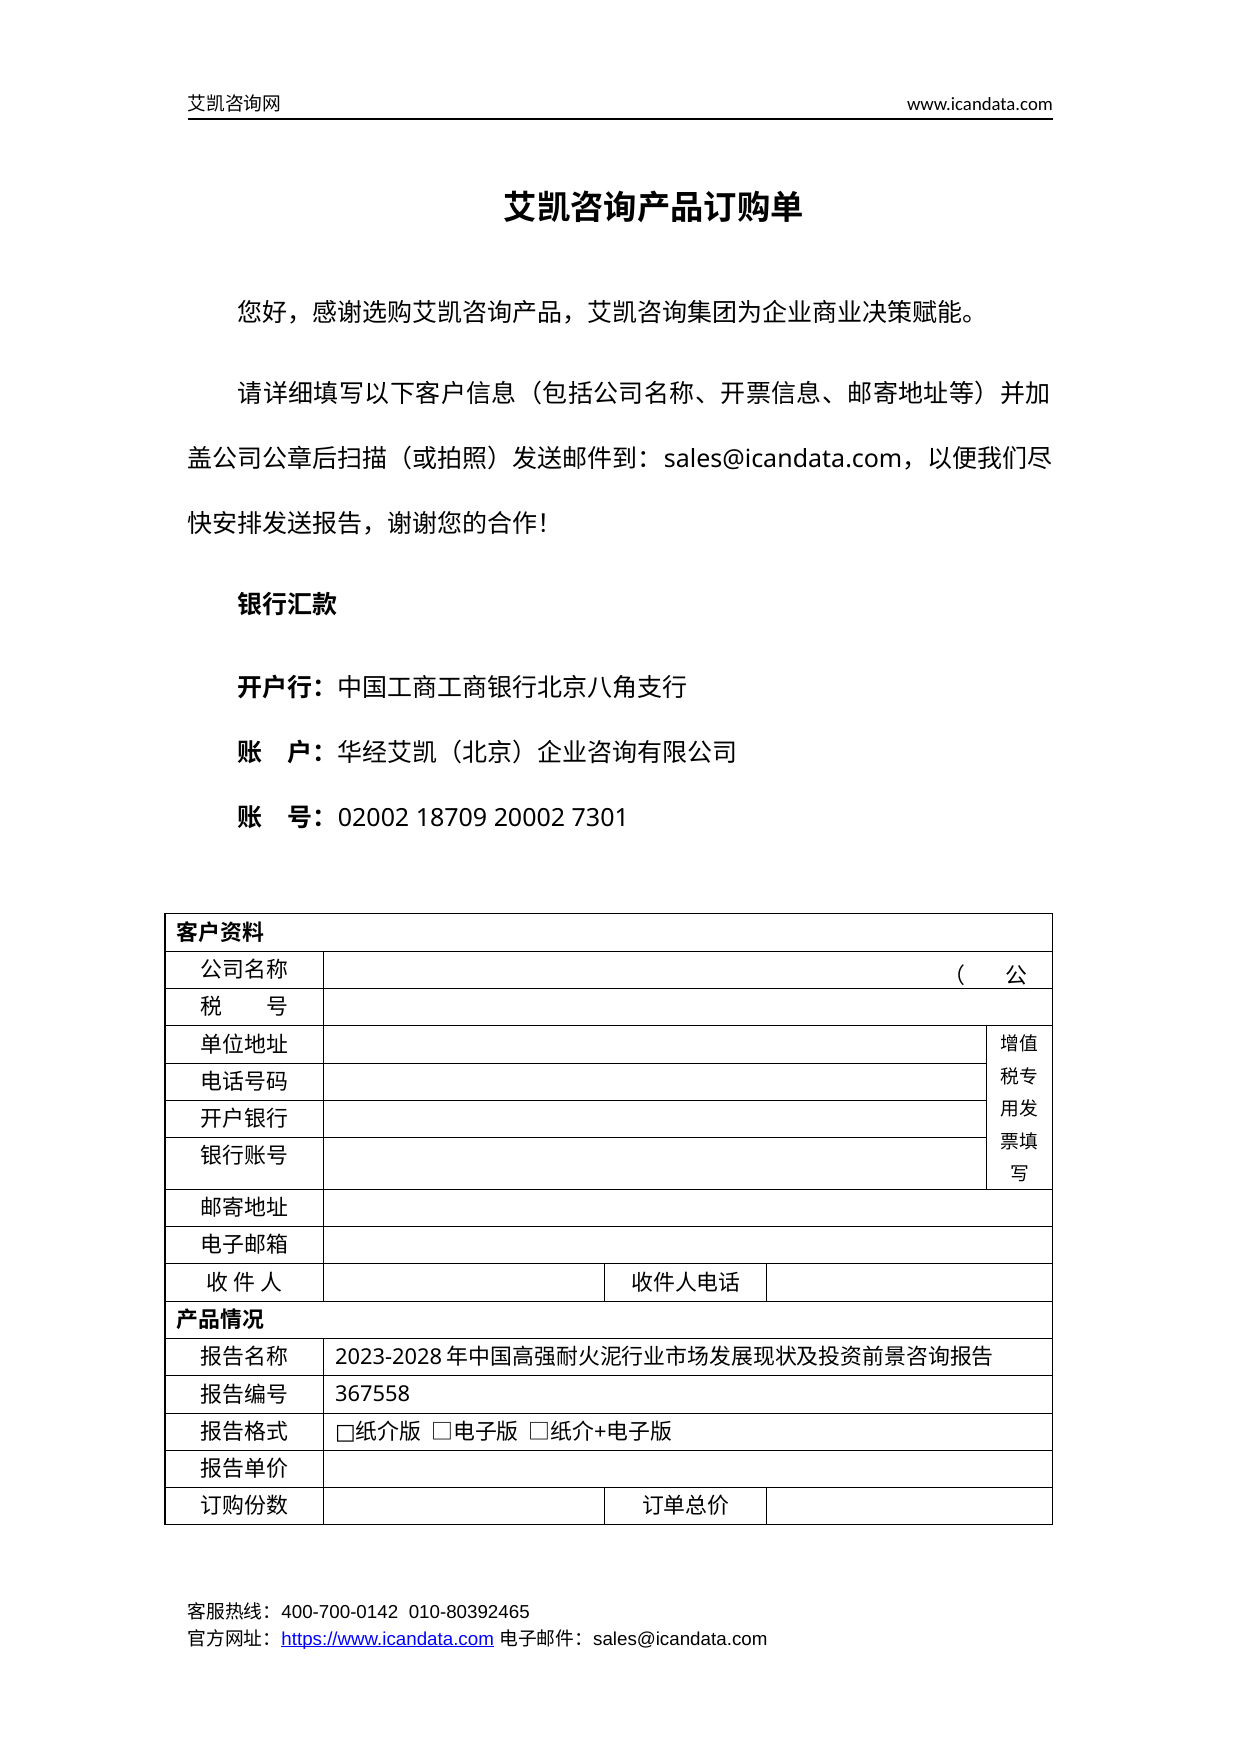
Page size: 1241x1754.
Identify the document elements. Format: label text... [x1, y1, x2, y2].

table_cell 订购份数 [166, 1488, 323, 1524]
table_cell 单位地址 [166, 1026, 323, 1062]
table_cell 税 号 [166, 989, 323, 1025]
table_cell 报告名称 [166, 1339, 323, 1375]
table_cell 公司名称 [166, 952, 323, 988]
table_header 客户资料 [166, 914, 1052, 951]
table_cell □纸介版 □电子版 □纸介+电子版 [324, 1414, 1052, 1450]
text 艾凯咨询产品订购单 [187, 172, 1053, 237]
table_cell [324, 1488, 604, 1524]
table_cell 367558 [324, 1376, 1052, 1412]
table_cell 开户银行 [166, 1101, 323, 1137]
table_cell 报告单价 [166, 1451, 323, 1487]
table_cell [324, 1264, 604, 1301]
table_cell 2023-2028年中国高强耐火泥行业市场发展现状及投资前景咨询报告 [324, 1339, 1052, 1375]
text 开户行：中国工商工商银行北京八角支行 [187, 653, 1053, 718]
table_cell [324, 1190, 1052, 1226]
table_cell [324, 1227, 1052, 1263]
table_cell [324, 1064, 986, 1100]
table_cell [324, 1026, 986, 1062]
table_cell 收件人电话 [605, 1264, 766, 1301]
table_cell 电子邮箱 [166, 1227, 323, 1263]
table_cell [324, 1101, 986, 1137]
text 请详细填写以下客户信息（包括公司名称、开票信息、邮寄地址等）并加盖公司公章后扫描（或拍照）发送邮件到：sales@icandata.com，以便我们尽快安排发送报告，谢谢您的合作！ [187, 359, 1053, 554]
table_cell [324, 1451, 1052, 1487]
text 账 号：02002 18709 20002 7301 [187, 783, 1053, 848]
text 账 户：华经艾凯（北京）企业咨询有限公司 [187, 718, 1053, 783]
table_cell [324, 952, 1052, 988]
text 您好，感谢选购艾凯咨询产品，艾凯咨询集团为企业商业决策赋能。 [187, 278, 1053, 343]
table_cell 增值税专用发票填写 [987, 1026, 1052, 1189]
table_cell 订单总价 [605, 1488, 766, 1524]
text 银行汇款 [187, 570, 1053, 635]
table_cell [324, 989, 1052, 1025]
table_cell 产品情况 [166, 1302, 1052, 1338]
table_cell 报告格式 [166, 1414, 323, 1450]
table_cell 银行账号 [166, 1138, 323, 1189]
table_cell [767, 1264, 1052, 1301]
table_cell 电话号码 [166, 1064, 323, 1100]
table_cell 收 件 人 [166, 1264, 323, 1301]
table_cell [767, 1488, 1052, 1524]
table_cell 报告编号 [166, 1376, 323, 1412]
table_cell 邮寄地址 [166, 1190, 323, 1226]
table_cell [324, 1138, 986, 1189]
